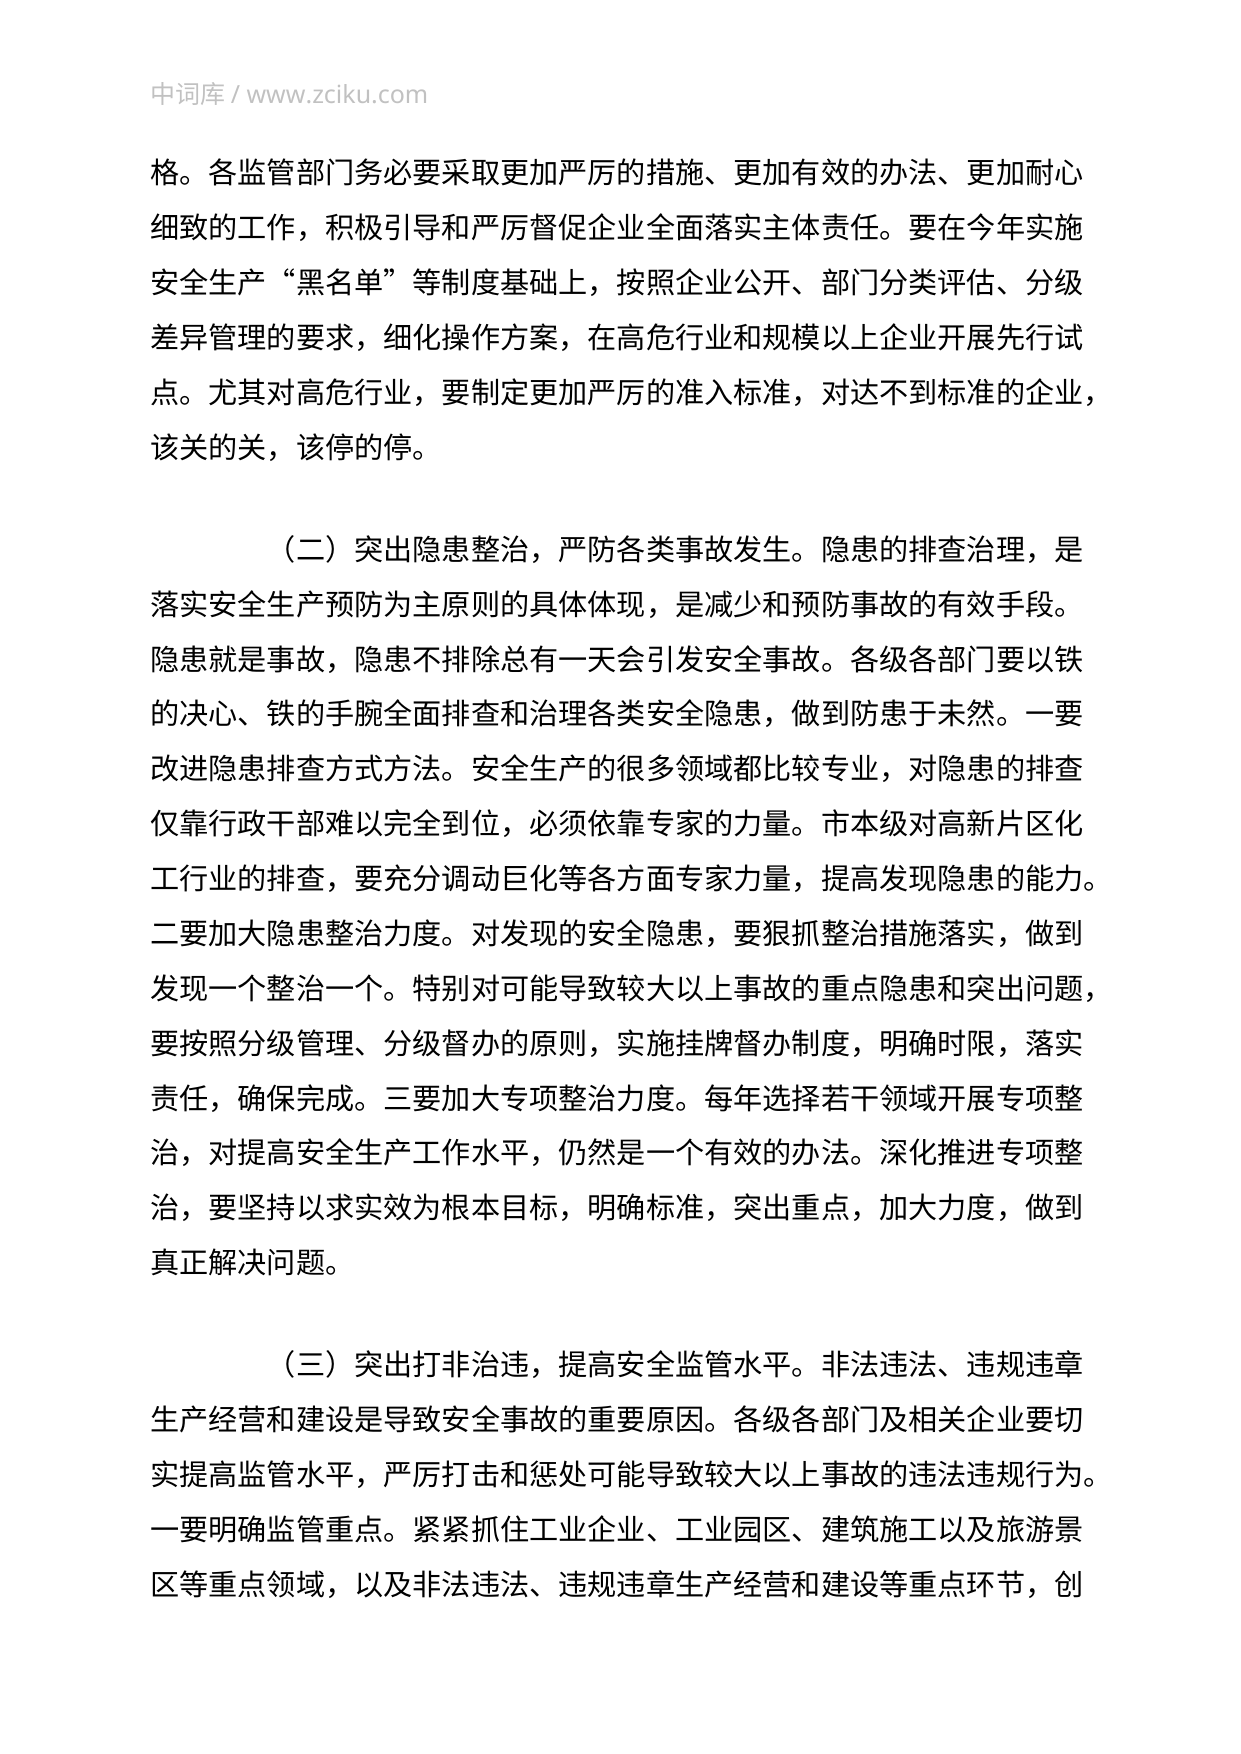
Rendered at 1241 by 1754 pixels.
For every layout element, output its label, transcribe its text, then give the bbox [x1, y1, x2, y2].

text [150, 1342, 1090, 1603]
text （二）突出隐患整治，严防各类事故发生。隐患的排查治理，是落实安全生产预防为主原则的具体体现，是减少和预防事故的有效手段。隐患就是事故，隐患不排除总有一天会引发安全事故。各级各部门要以铁的决心、铁的手腕全面排查和治理各类安全隐患，做到防患于未然。一要改进隐患排查方式方法。安全生产的很多领域都比较专业，对隐患的排查仅靠行政干部难以完全到位，必须依靠专家的力量。市本级对高新片区化工行业的排查，要充分调动巨化等各方面专家力量，提高发现隐患的能力。二要加大隐患整治力度。对发现的安全隐患，要狠抓整治措施落实，做到发现一个整治一个。特别对可能导致较大以上事故的重点隐患和突出问题，要按照分级管理、分级督办的原则，实施挂牌督办制度，明确时限，落实责任，确保完成。三要加大专项整治力度。每年选择若干领域开展专项整治，对提高安全生产工作水平，仍然是一个有效的办法。深化推进专项整治，要坚持以求实效为根本目标，明确标准，突出重点，加大力度，做到真正解决问题。 [150, 526, 1090, 1282]
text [150, 150, 1090, 467]
